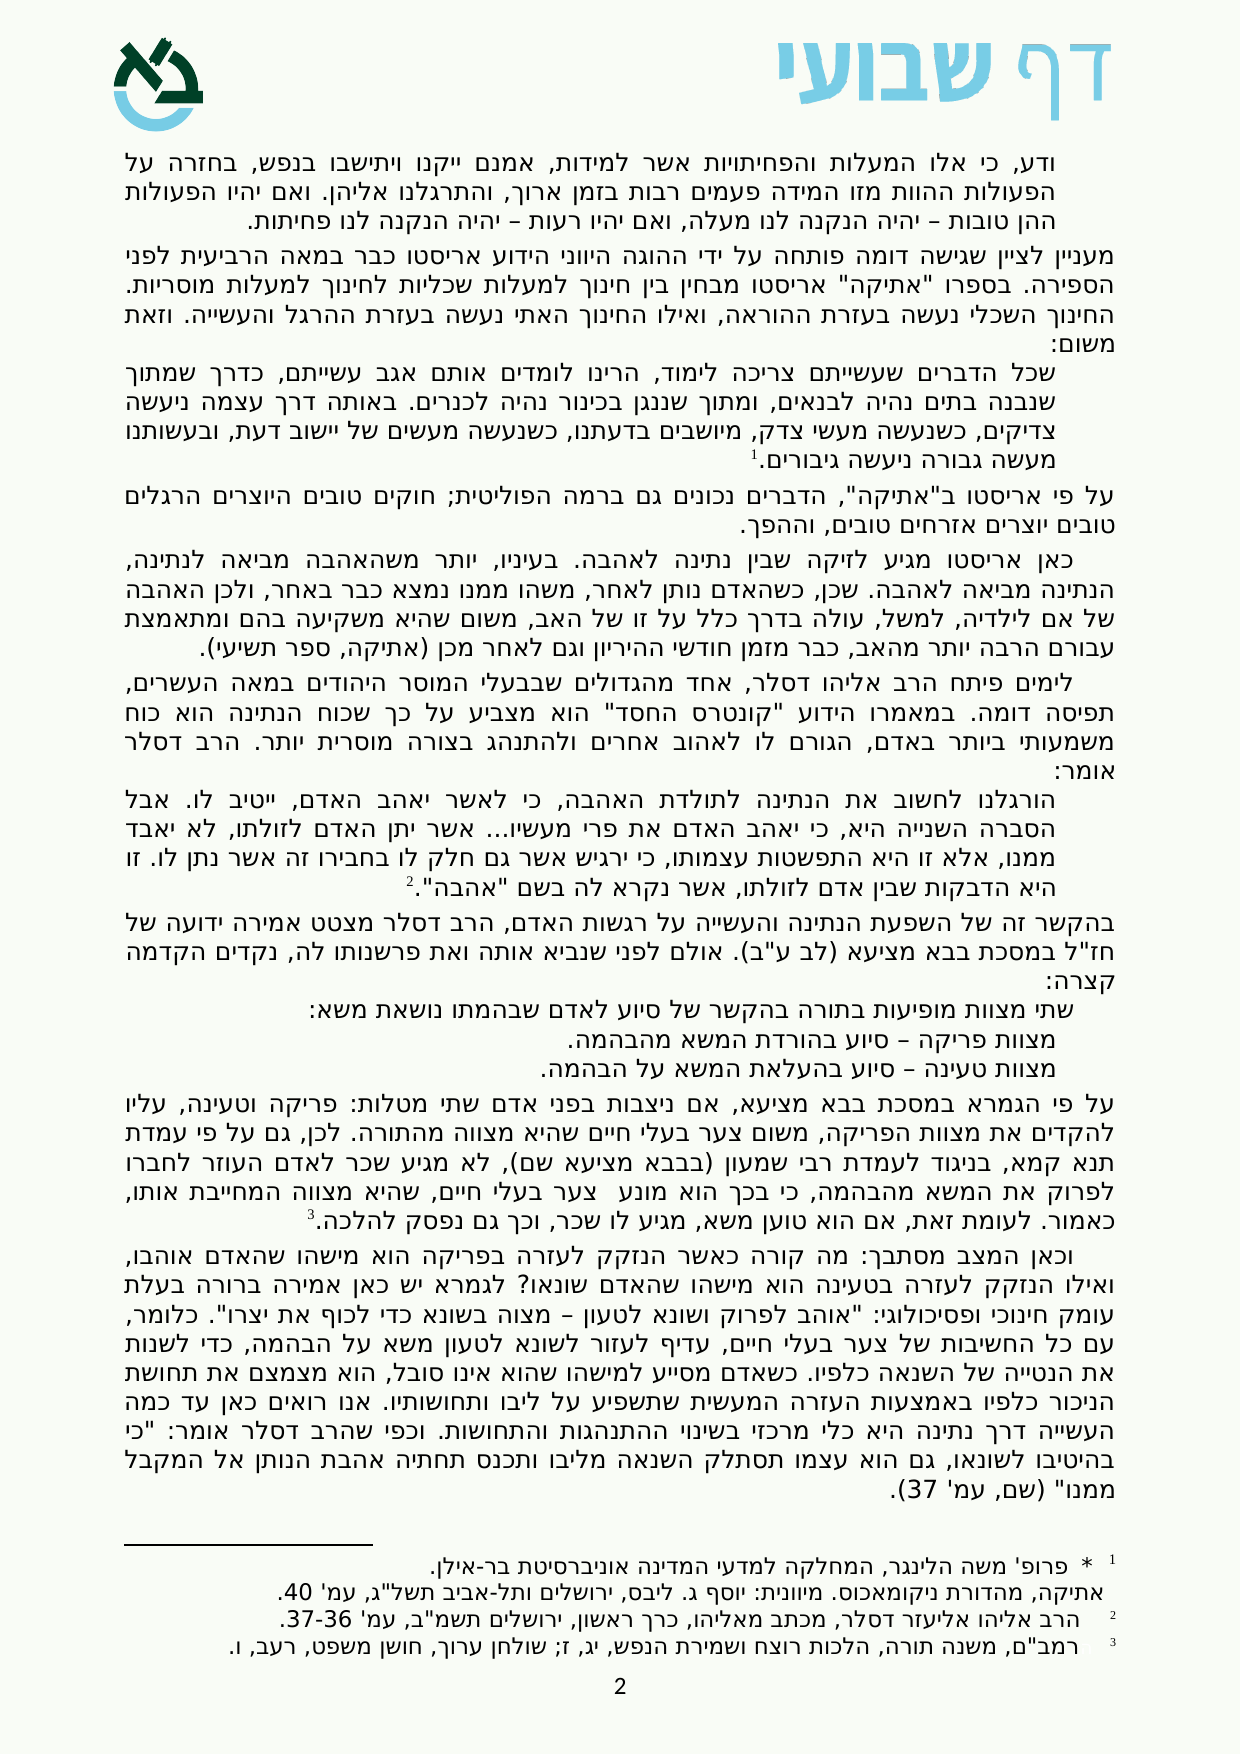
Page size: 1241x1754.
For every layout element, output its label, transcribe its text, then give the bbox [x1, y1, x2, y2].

text על פי אריסטו ב"אתיקה", הדברים נכונים גם ברמה הפוליטית; חוקים טובים היוצרים הרגלים טובים יוצרים אזרחים טובים, וההפך. [124, 481, 1116, 539]
text כאן אריסטו מגיע לזיקה שבין נתינה לאהבה. בעיניו, יותר משהאהבה מביאה לנתינה, הנתינה מביאה לאהבה. שכן, כשהאדם נותן לאחר, משהו ממנו נמצא כבר באחר, ולכן האהבה של אם לילדיה, למשל, עולה בדרך כלל על זו של האב, משום שהיא משקיעה בהם ומתאמצת עבורם הרבה יותר מהאב, כבר מזמן חודשי ההיריון וגם לאחר מכן (אתיקה, ספר תשיעי). [124, 546, 1116, 662]
text הורגלנו לחשוב את הנתינה לתולדת האהבה, כי לאשר יאהב האדם, ייטיב לו. אבל הסברה השנייה היא, כי יאהב האדם את פרי מעשיו... אשר יתן האדם לזולתו, לא יאבד ממנו, אלא זו היא התפשטות עצמותו, כי ירגיש אשר גם חלק לו בחבירו זה אשר נתן לו. זו היא הדבקות שבין אדם לזולתו, אשר נקרא לה בשם "אהבה". [124, 785, 1057, 902]
picture [758, 1, 1130, 147]
text מעניין לציין שגישה דומה פותחה על ידי ההוגה היווני הידוע אריסטו כבר במאה הרביעית לפני הספירה. בספרו "אתיקה" אריסטו מבחין בין חינוך למעלות שכליות לחינוך למעלות מוסריות. החינוך השכלי נעשה בעזרת ההוראה, ואילו החינוך האתי נעשה בעזרת ההרגל והעשייה. וזאת משום: [124, 241, 1116, 358]
text מצוות טעינה – סיוע בהעלאת המשא על הבהמה. [124, 1054, 1057, 1083]
text וכאן המצב מסתבך: מה קורה כאשר הנזקק לעזרה בפריקה הוא מישהו שהאדם אוהבו, ואילו הנזקק לעזרה בטעינה הוא מישהו שהאדם שונאו? לגמרא יש כאן אמירה ברורה בעלת עומק חינוכי ופסיכולוגי: "אוהב לפרוק ושונא לטעון – מצוה בשונא כדי לכוף את יצרו". כלומר, עם כל החשיבות של צער בעלי חיים, עדיף לעזור לשונא לטעון משא על הבהמה, כדי לשנות את הנטייה של השנאה כלפיו. כשאדם מסייע למישהו שהוא אינו סובל, הוא מצמצם את תחושת הניכור כלפיו באמצעות העזרה המעשית שתשפיע על ליבו ותחושותיו. אנו רואים כאן עד כמה העשייה דרך נתינה היא כלי מרכזי בשינוי ההתנהגות והתחושות. וכפי שהרב דסלר אומר: "כי בהיטיבו לשונאו, גם הוא עצמו תסתלק השנאה מליבו ותכנס תחתיה אהבת הנותן אל המקבל ממנו" (שם, עמ' 37). [124, 1241, 1116, 1504]
text על פי הגמרא במסכת בבא מציעא, אם ניצבות בפני אדם שתי מטלות: פריקה וטעינה, עליו להקדים את מצוות הפריקה, משום צער בעלי חיים שהיא מצווה מהתורה. לכן, גם על פי עמדת תנא קמא, בניגוד לעמדת רבי שמעון (בבבא מציעא שם), לא מגיע שכר לאדם העוזר לחברו לפרוק את המשא מהבהמה, כי בכך הוא מונע צער בעלי חיים, שהיא מצווה המחייבת אותו, כאמור. לעומת זאת, אם הוא טוען משא, מגיע לו שכר, וכך גם נפסק להלכה. [124, 1089, 1116, 1235]
text מצוות פריקה – סיוע בהורדת המשא מהבהמה. [124, 1025, 1057, 1054]
text שתי מצוות מופיעות בתורה בהקשר של סיוע לאדם שבהמתו נושאת משא: [124, 996, 1116, 1025]
text בהקשר זה של השפעת הנתינה והעשייה על רגשות האדם, הרב דסלר מצטט אמירה ידועה של חז"ל במסכת בבא מציעא (לב ע"ב). אולם לפני שנביא אותה ואת פרשנותו לה, נקדים הקדמה קצרה: [124, 908, 1116, 996]
text שכל הדברים שעשייתם צריכה לימוד, הרינו לומדים אותם אגב עשייתם, כדרך שמתוך שנבנה בתים נהיה לבנאים, ומתוך שננגן בכינור נהיה לכנרים. באותה דרך עצמה ניעשה צדיקים, כשנעשה מעשי צדק, מיושבים בדעתנו, כשנעשה מעשים של יישוב דעת, ובעשותנו מעשה גבורה ניעשה גיבורים. [124, 358, 1057, 475]
text לימים פיתח הרב אליהו דסלר, אחד מהגדולים שבבעלי המוסר היהודים במאה העשרים, תפיסה דומה. במאמרו הידוע "קונטרס החסד" הוא מצביע על כך שכוח הנתינה הוא כוח משמעותי ביותר באדם, הגורם לו לאהוב אחרים ולהתנהג בצורה מוסרית יותר. הרב דסלר אומר: [124, 668, 1116, 785]
text ודע, כי אלו המעלות והפחיתויות אשר למידות, אמנם ייקנו ויתישבו בנפש, בחזרה על הפעולות ההוות מזו המידה פעמים רבות בזמן ארוך, והתרגלנו אליהן. ואם יהיו הפעולות ההן טובות – יהיה הנקנה לנו מעלה, ואם יהיו רעות – יהיה הנקנה לנו פחיתות. [124, 148, 1057, 235]
picture [103, 37, 204, 132]
